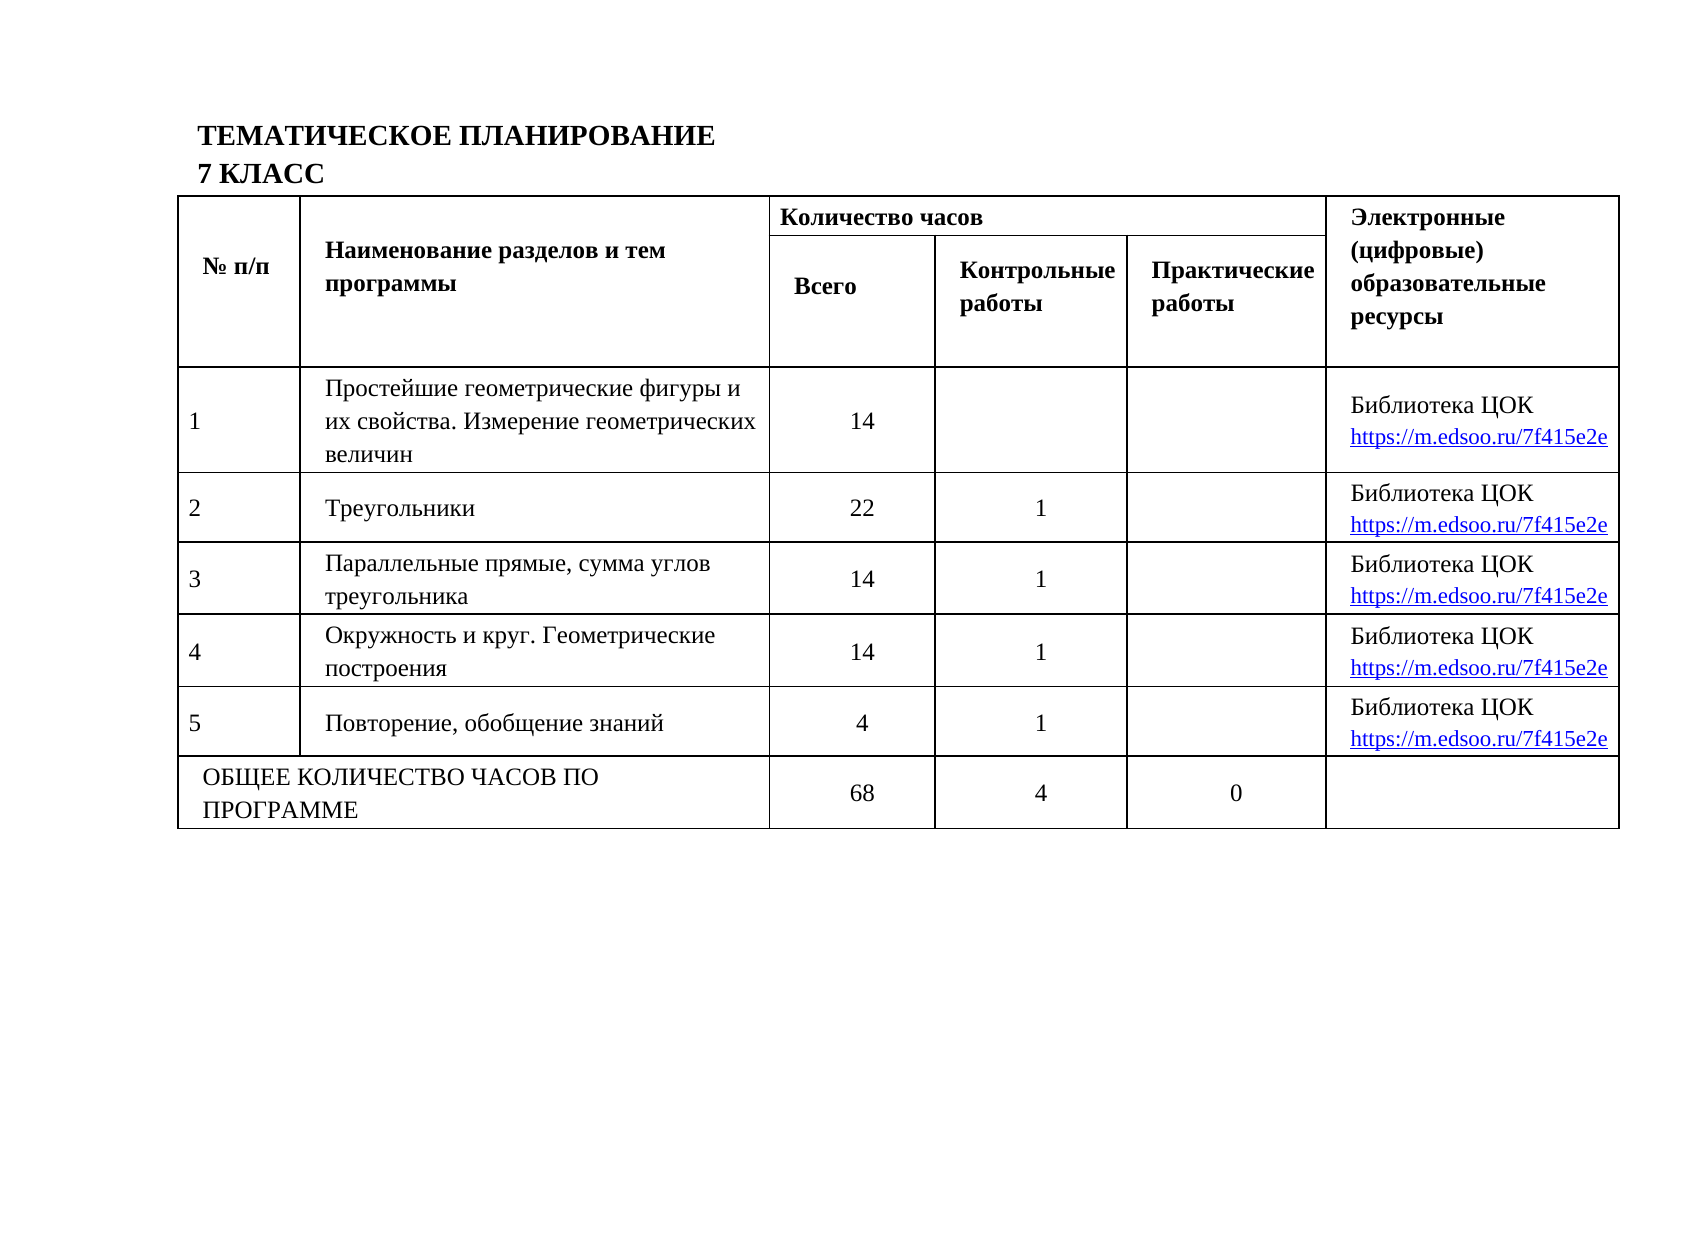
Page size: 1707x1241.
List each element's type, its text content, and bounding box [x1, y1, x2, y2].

table_cell 4 [179, 615, 299, 686]
table_cell 1 [179, 368, 299, 471]
table_cell [936, 368, 1126, 471]
table_cell [1128, 473, 1325, 541]
table_cell Библиотека ЦОК https://m.edsoo.ru/7f415e2e [1327, 687, 1618, 755]
table_cell Библиотека ЦОК https://m.edsoo.ru/7f415e2e [1327, 615, 1618, 686]
table_cell 0 [1128, 757, 1325, 828]
table_cell Окружность и круг. Геометрические построения [301, 615, 769, 686]
text ТЕМАТИЧЕСКОЕ ПЛАНИРОВАНИЕ [190, 118, 1618, 152]
table_cell 14 [770, 543, 934, 613]
table_cell Практические работы [1128, 236, 1325, 366]
table_header Электронные (цифровые) образовательные ресурсы [1327, 197, 1618, 366]
table_cell 4 [936, 757, 1126, 828]
table_cell Всего [770, 236, 934, 366]
table_cell Повторение, обобщение знаний [301, 687, 769, 755]
table_header Наименование разделов и тем программы [301, 197, 769, 366]
table_cell Библиотека ЦОК https://m.edsoo.ru/7f415e2e [1327, 473, 1618, 541]
table_cell 22 [770, 473, 934, 541]
table_cell [1327, 757, 1618, 828]
table_cell 14 [770, 368, 934, 471]
table_cell Треугольники [301, 473, 769, 541]
table_cell 4 [770, 687, 934, 755]
table_cell 1 [936, 543, 1126, 613]
table_cell Контрольные работы [936, 236, 1126, 366]
table_cell [1128, 543, 1325, 613]
table_cell ОБЩЕЕ КОЛИЧЕСТВО ЧАСОВ ПО ПРОГРАММЕ [179, 757, 769, 828]
table_cell 1 [936, 473, 1126, 541]
table_cell 68 [770, 757, 934, 828]
table_cell 1 [936, 615, 1126, 686]
table_header Количество часов [770, 197, 1325, 234]
table_cell 3 [179, 543, 299, 613]
table_cell [1128, 368, 1325, 471]
table_cell 14 [770, 615, 934, 686]
table_cell [1128, 615, 1325, 686]
text 7 КЛАСС [190, 157, 1618, 190]
table_cell 1 [936, 687, 1126, 755]
table_header № п/п [179, 197, 299, 366]
table_cell 2 [179, 473, 299, 541]
table_cell Библиотека ЦОК https://m.edsoo.ru/7f415e2e [1327, 368, 1618, 471]
table_cell Простейшие геометрические фигуры и их свойства. Измерение геометрических величин [301, 368, 769, 471]
table_cell Параллельные прямые, сумма углов треугольника [301, 543, 769, 613]
table_cell [1128, 687, 1325, 755]
table_cell 5 [179, 687, 299, 755]
table_cell Библиотека ЦОК https://m.edsoo.ru/7f415e2e [1327, 543, 1618, 613]
